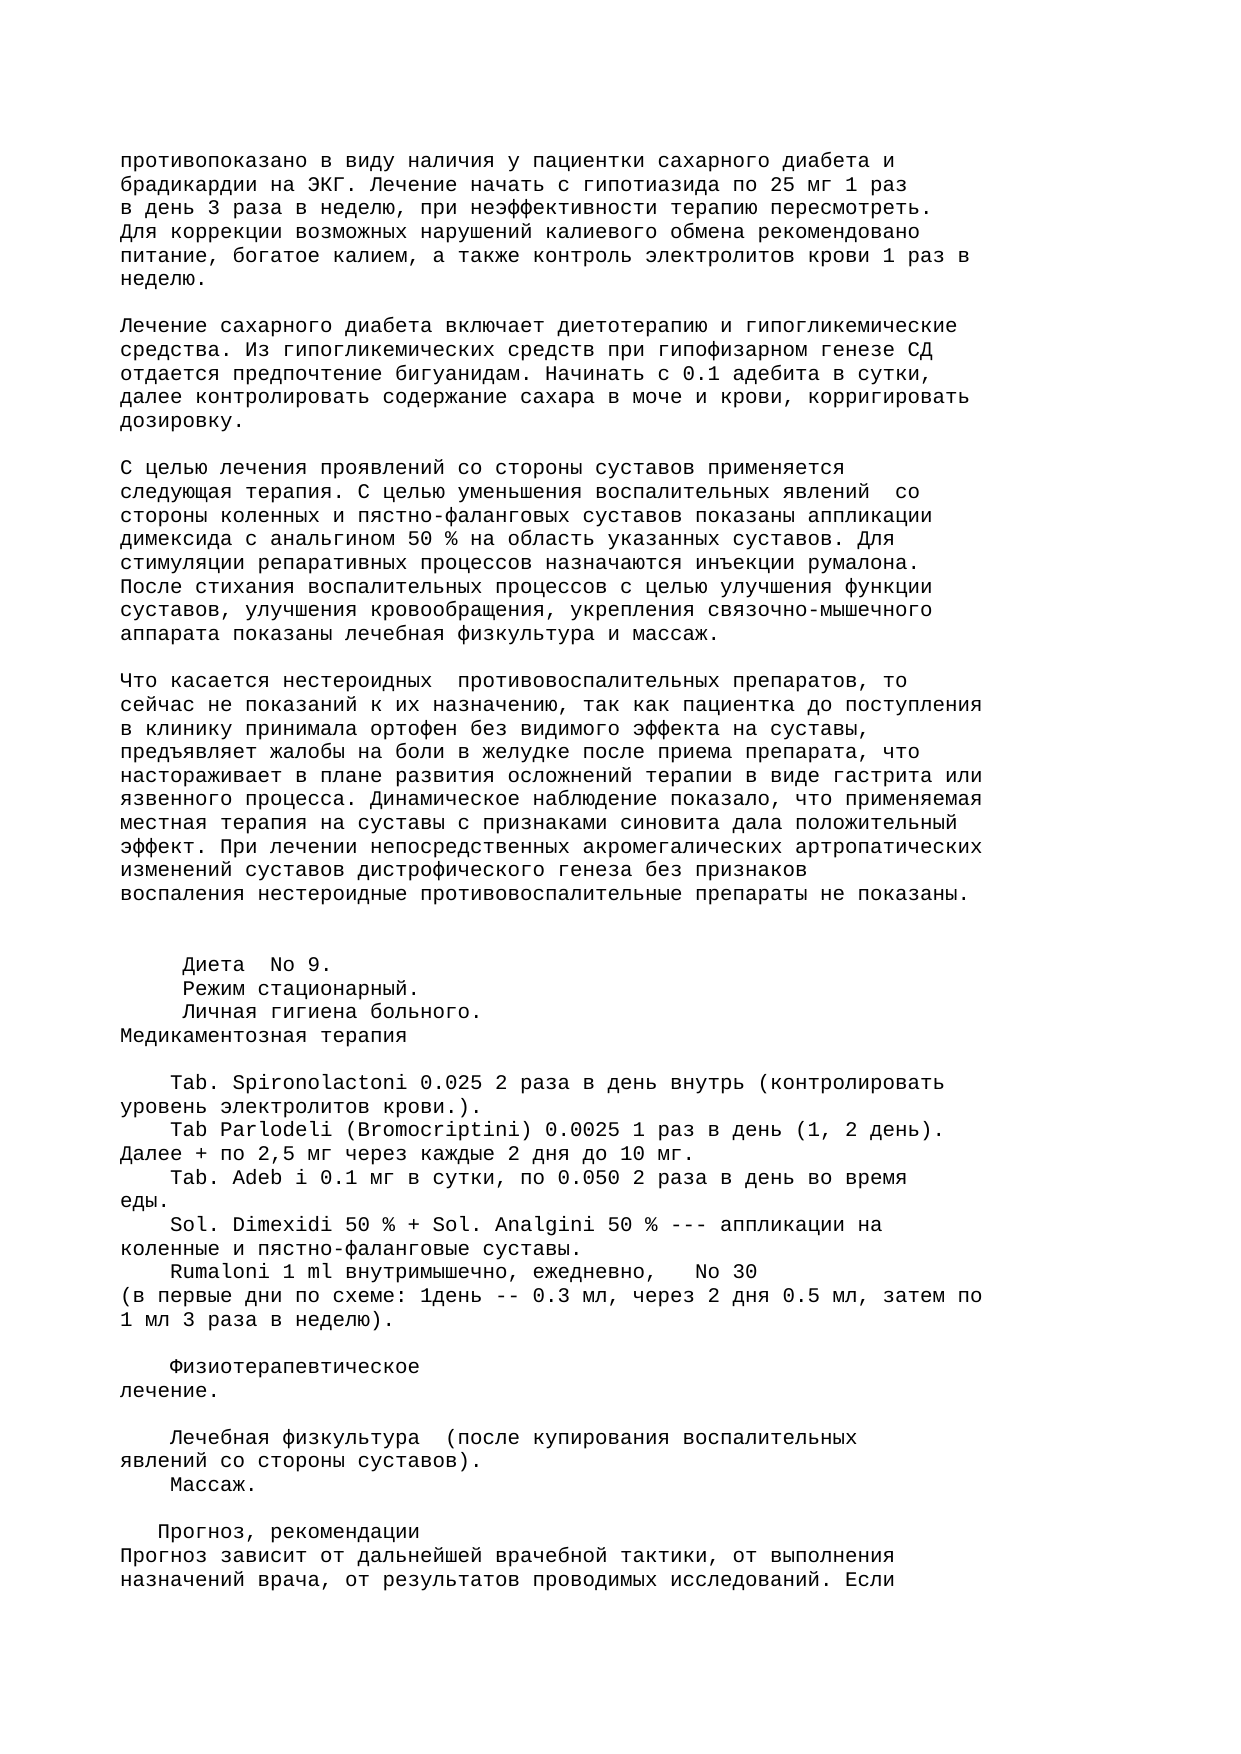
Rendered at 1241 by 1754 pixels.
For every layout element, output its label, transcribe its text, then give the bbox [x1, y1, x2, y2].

text Диета No 9. [120, 954, 1120, 978]
text уровень электролитов крови.). [120, 1096, 1120, 1119]
text местная терапия на суставы с признаками синовита дала положительный [120, 812, 1120, 836]
text Rumaloni 1 ml внутримышечно, ежедневно, No 30 [120, 1261, 1120, 1285]
text Режим стационарный. [120, 978, 1120, 1001]
text в день 3 раза в неделю, при неэффективности терапию пересмотреть. [120, 197, 1120, 221]
text Физиотерапевтическое [120, 1356, 1120, 1379]
text сейчас не показаний к их назначению, так как пациентка до поступления [120, 694, 1120, 717]
text Массаж. [120, 1474, 1120, 1498]
text воспаления нестероидные противовоспалительные препараты не показаны. [120, 883, 1120, 907]
text коленные и пястно-фаланговые суставы. [120, 1238, 1120, 1261]
text настораживает в плане развития осложнений терапии в виде гастрита или [120, 765, 1120, 788]
text Tab. Adeb i 0.1 мг в сутки, по 0.050 2 раза в день во время [120, 1167, 1120, 1190]
text Tab Parlodeli (Bromocriptini) 0.0025 1 раз в день (1, 2 день). [120, 1119, 1120, 1143]
text Прогноз, рекомендации [120, 1521, 1120, 1545]
text 1 мл 3 раза в неделю). [120, 1309, 1120, 1332]
text Лечебная физкультура (после купирования воспалительных [120, 1427, 1120, 1451]
text средства. Из гипогликемических средств при гипофизарном генезе СД [120, 339, 1120, 363]
text язвенного процесса. Динамическое наблюдение показало, что применяемая [120, 788, 1120, 812]
text Прогноз зависит от дальнейшей врачебной тактики, от выполнения [120, 1545, 1120, 1569]
text Sol. Dimexidi 50 % + Sol. Analgini 50 % --- аппликации на [120, 1214, 1120, 1238]
text еды. [120, 1190, 1120, 1214]
text Медикаментозная терапия [120, 1025, 1120, 1048]
text димексида с анальгином 50 % на область указанных суставов. Для [120, 528, 1120, 552]
text Далее + по 2,5 мг через каждые 2 дня до 10 мг. [120, 1143, 1120, 1167]
text питание, богатое калием, а также контроль электролитов крови 1 раз в [120, 244, 1120, 268]
text Для коррекции возможных нарушений калиевого обмена рекомендовано [120, 221, 1120, 244]
text стимуляции репаративных процессов назначаются инъекции румалона. [120, 552, 1120, 576]
text Личная гигиена больного. [120, 1001, 1120, 1025]
text брадикардии на ЭКГ. Лечение начать с гипотиазида по 25 мг 1 раз [120, 174, 1120, 197]
text Что касается нестероидных противовоспалительных препаратов, то [120, 670, 1120, 694]
text стороны коленных и пястно-фаланговых суставов показаны аппликации [120, 505, 1120, 528]
text следующая терапия. С целью уменьшения воспалительных явлений со [120, 481, 1120, 505]
text аппарата показаны лечебная физкультура и массаж. [120, 623, 1120, 647]
text неделю. [120, 268, 1120, 292]
text (в первые дни по схеме: 1день -- 0.3 мл, через 2 дня 0.5 мл, затем по [120, 1285, 1120, 1309]
text явлений со стороны суставов). [120, 1451, 1120, 1474]
text назначений врача, от результатов проводимых исследований. Если [120, 1569, 1120, 1592]
text далее контролировать содержание сахара в моче и крови, корригировать [120, 386, 1120, 410]
text суставов, улучшения кровообращения, укрепления связочно-мышечного [120, 599, 1120, 623]
text После стихания воспалительных процессов с целью улучшения функции [120, 576, 1120, 599]
text эффект. При лечении непосредственных акромегалических артропатических [120, 836, 1120, 859]
text предъявляет жалобы на боли в желудке после приема препарата, что [120, 741, 1120, 765]
text Лечение сахарного диабета включает диетотерапию и гипогликемические [120, 316, 1120, 339]
text противопоказано в виду наличия у пациентки сахарного диабета и [120, 150, 1120, 174]
text в клинику принимала ортофен без видимого эффекта на суставы, [120, 717, 1120, 741]
text изменений суставов дистрофического генеза без признаков [120, 859, 1120, 883]
text С целью лечения проявлений со стороны суставов применяется [120, 457, 1120, 481]
text Tab. Spironolactoni 0.025 2 раза в день внутрь (контролировать [120, 1072, 1120, 1096]
text отдается предпочтение бигуанидам. Начинать с 0.1 адебита в сутки, [120, 363, 1120, 386]
text лечение. [120, 1379, 1120, 1403]
text дозировку. [120, 410, 1120, 434]
